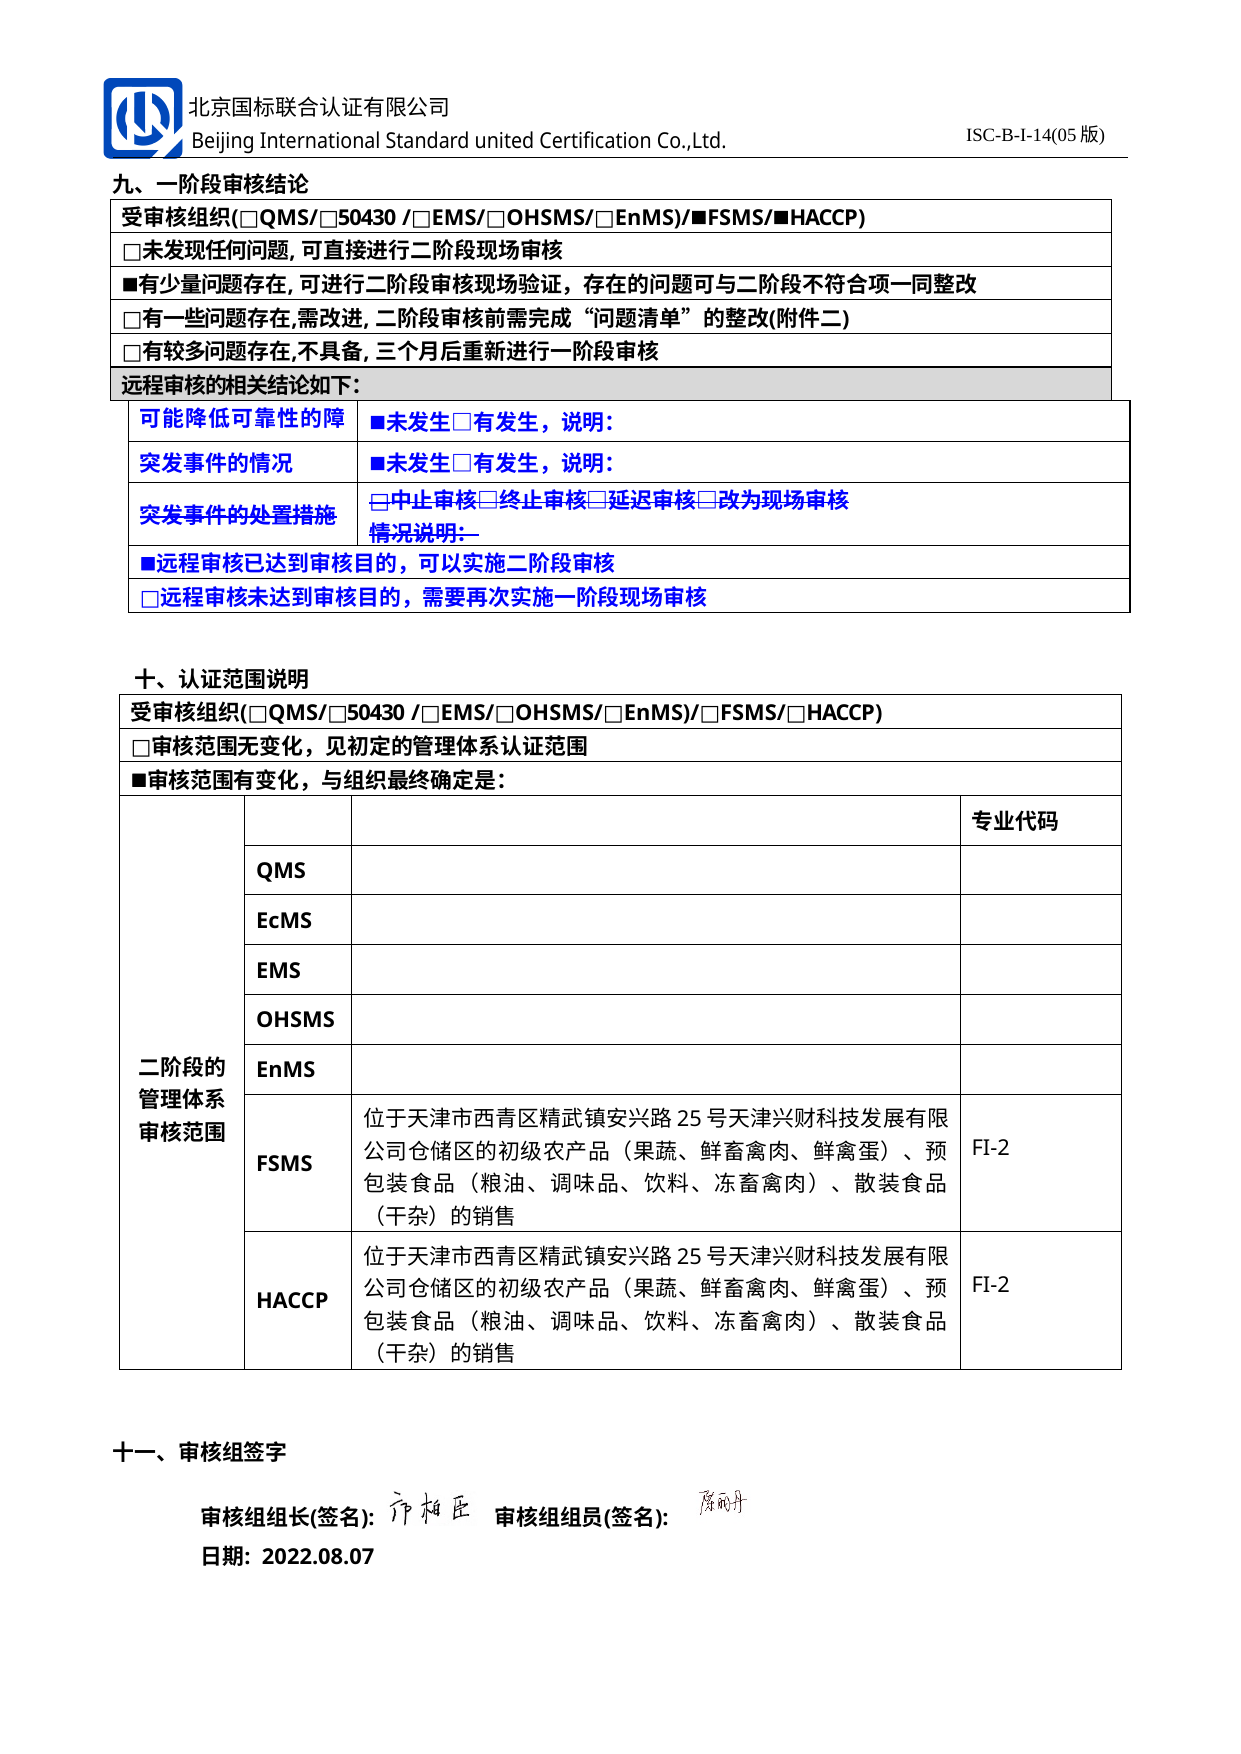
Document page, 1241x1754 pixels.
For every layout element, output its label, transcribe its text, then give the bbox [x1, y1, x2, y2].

table_cell [961, 895, 1121, 944]
table_cell □未发现任何问题, 可直接进行二阶段现场审核 [111, 233, 1111, 266]
table_cell [352, 846, 960, 894]
table_cell 突发事件的处置措施 [129, 483, 357, 545]
table_cell 专业代码 [961, 796, 1121, 844]
picture [685, 1480, 761, 1526]
text 九、一阶段审核结论 [112, 166, 1128, 199]
table_cell □审核范围无变化，见初定的管理体系认证范围 [120, 729, 1121, 761]
table_cell EnMS [245, 1045, 351, 1093]
table_cell OHSMS [245, 995, 351, 1044]
table_cell 审核范围有变化，与组织最终确定是： [120, 762, 1121, 795]
table_cell [961, 1045, 1121, 1093]
table_cell □远程审核未达到审核目的，需要再次实施一阶段现场审核 [129, 579, 1129, 612]
table_cell 位于天津市西青区精武镇安兴路25号天津兴财科技发展有限公司仓储区的初级农产品（果蔬、鲜畜禽肉、鲜禽蛋）、预包装食品（粮油、调味品、饮料、冻畜禽肉）、散装食品（干杂）的销售 [352, 1232, 960, 1368]
table_cell 突发事件的情况 [129, 442, 357, 482]
table_header 受审核组织(□QMS/□50430 /□EMS/□OHSMS/□EnMS)/FSMS/HACCP) [111, 200, 1111, 232]
picture [380, 1490, 478, 1526]
table_cell FI-2 [961, 1095, 1121, 1231]
table_cell 远程审核的相关结论如下： [111, 368, 1111, 400]
table_cell 有少量问题存在, 可进行二阶段审核现场验证，存在的问题可与二阶段不符合项一同整改 [111, 267, 1111, 299]
table_cell [352, 945, 960, 994]
table_cell [352, 796, 960, 844]
table_cell 二阶段的管理体系审核范围 [120, 796, 244, 1368]
table_cell [961, 846, 1121, 894]
text 十一、审核组签字 [112, 1434, 1128, 1467]
table_cell 远程审核已达到审核目的，可以实施二阶段审核 [129, 546, 1129, 578]
table_cell [961, 945, 1121, 994]
table_cell □有一些问题存在,需改进, 二阶段审核前需完成“问题清单”的整改(附件二) [111, 300, 1111, 333]
table_cell 未发生□有发生，说明： [358, 442, 1129, 482]
table_cell FI-2 [961, 1232, 1121, 1368]
table_cell [961, 995, 1121, 1044]
table_cell [352, 1045, 960, 1093]
table_cell QMS [245, 846, 351, 894]
text 十、认证范围说明 [112, 662, 1128, 694]
table_cell □有较多问题存在,不具备, 三个月后重新进行一阶段审核 [111, 334, 1111, 366]
text 审核组组长(签名): 审核组组员(签名): [112, 1473, 1128, 1538]
table_cell 未发生□有发生，说明： [358, 401, 1129, 441]
table_header 受审核组织(□QMS/□50430 /□EMS/□OHSMS/□EnMS)/□FSMS/□HACCP) [120, 695, 1121, 728]
table_cell 位于天津市西青区精武镇安兴路25号天津兴财科技发展有限公司仓储区的初级农产品（果蔬、鲜畜禽肉、鲜禽蛋）、预包装食品（粮油、调味品、饮料、冻畜禽肉）、散装食品（干杂）的销售 [352, 1095, 960, 1231]
table_cell EMS [245, 945, 351, 994]
table_cell □中止审核□终止审核□延迟审核□改为现场审核 情况说明： [358, 483, 1129, 545]
table_cell [245, 796, 351, 844]
table_cell [352, 895, 960, 944]
table_cell [352, 995, 960, 1044]
table_cell FSMS [245, 1095, 351, 1231]
text 日期: 2022.08.07 [112, 1538, 1128, 1571]
table_cell EcMS [245, 895, 351, 944]
table_cell 可能降低可靠性的障碍 [129, 401, 357, 441]
table_cell HACCP [245, 1232, 351, 1368]
picture [103, 78, 183, 159]
